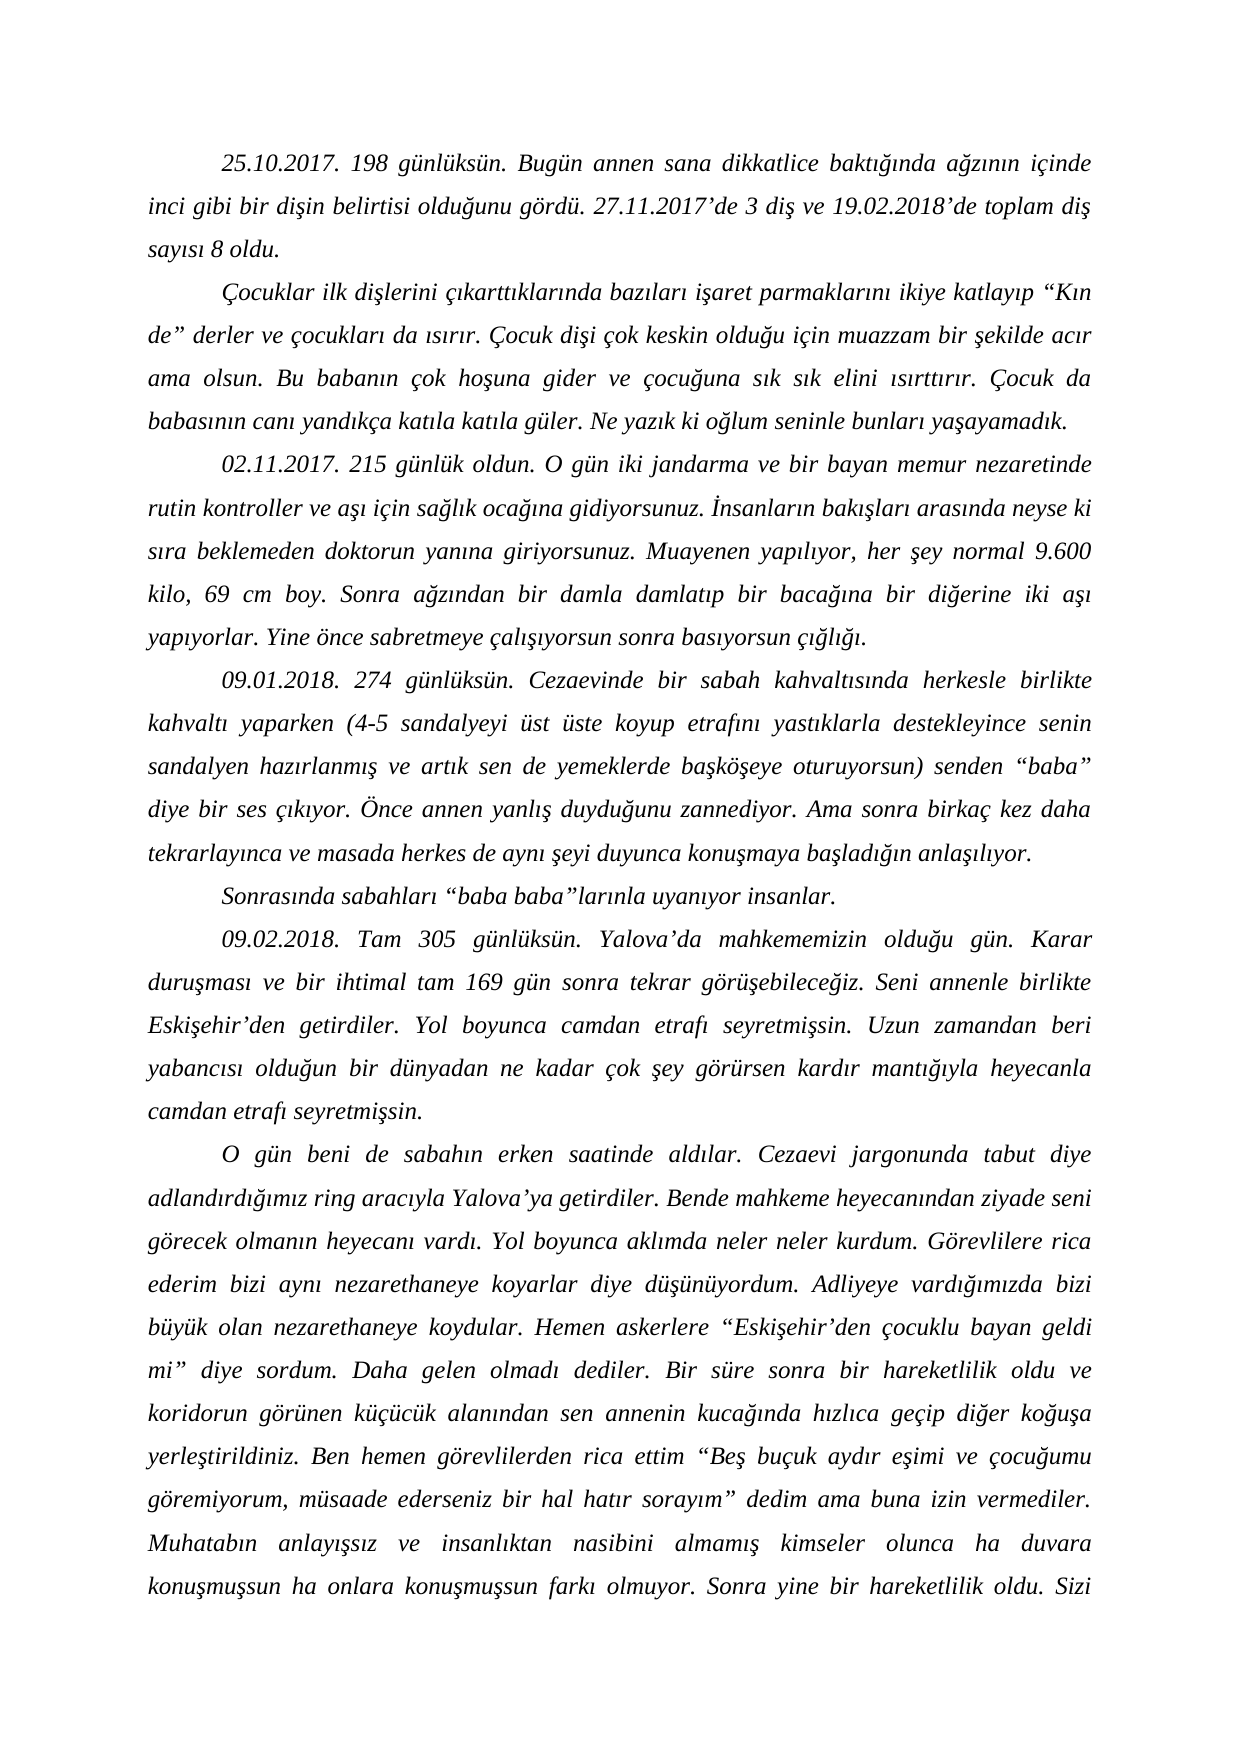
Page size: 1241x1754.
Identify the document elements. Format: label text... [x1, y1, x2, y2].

text 02.11.2017. 215 günlük oldun. O gün iki jandarma ve bir bayan memur nezaretinde rutin kontroller ve aşı için sağlık ocağına gidiyorsunuz. İnsanların bakışları arasında neyse ki sıra beklemeden doktorun yanına giriyorsunuz. Muayenen yapılıyor, her şey normal 9.600 kilo, 69 cm boy. Sonra ağzından bir damla damlatıp bir bacağına bir diğerine iki aşı yapıyorlar. Yine önce sabretmeye çalışıyorsun sonra basıyorsun çığlığı. [148, 449, 1093, 651]
text 25.10.2017. 198 günlüksün. Bugün annen sana dikkatlice baktığında ağzının içinde inci gibi bir dişin belirtisi olduğunu gördü. 27.11.2017’de 3 diş ve 19.02.2018’de toplam diş sayısı 8 oldu. [148, 148, 1093, 263]
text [148, 1139, 1093, 1599]
text Sonrasında sabahları “baba baba”larınla uyanıyor insanlar. [148, 881, 1093, 909]
text 09.02.2018. Tam 305 günlüksün. Yalova’da mahkememizin olduğu gün. Karar duruşması ve bir ihtimal tam 169 gün sonra tekrar görüşebileceğiz. Seni annenle birlikte Eskişehir’den getirdiler. Yol boyunca camdan etrafı seyretmişsin. Uzun zamandan beri yabancısı olduğun bir dünyadan ne kadar çok şey görürsen kardır mantığıyla heyecanla camdan etrafı seyretmişsin. [148, 924, 1093, 1125]
text 09.01.2018. 274 günlüksün. Cezaevinde bir sabah kahvaltısında herkesle birlikte kahvaltı yaparken (4-5 sandalyeyi üst üste koyup etrafını yastıklarla destekleyince senin sandalyen hazırlanmış ve artık sen de yemeklerde başköşeye oturuyorsun) senden “baba” diye bir ses çıkıyor. Önce annen yanlış duyduğunu zannediyor. Ama sonra birkaç kez daha tekrarlayınca ve masada herkes de aynı şeyi duyunca konuşmaya başladığın anlaşılıyor. [148, 665, 1093, 866]
text Çocuklar ilk dişlerini çıkarttıklarında bazıları işaret parmaklarını ikiye katlayıp “Kın de” derler ve çocukları da ısırır. Çocuk dişi çok keskin olduğu için muazzam bir şekilde acır ama olsun. Bu babanın çok hoşuna gider ve çocuğuna sık sık elini ısırttırır. Çocuk da babasının canı yandıkça katıla katıla güler. Ne yazık ki oğlum seninle bunları yaşayamadık. [148, 277, 1093, 435]
